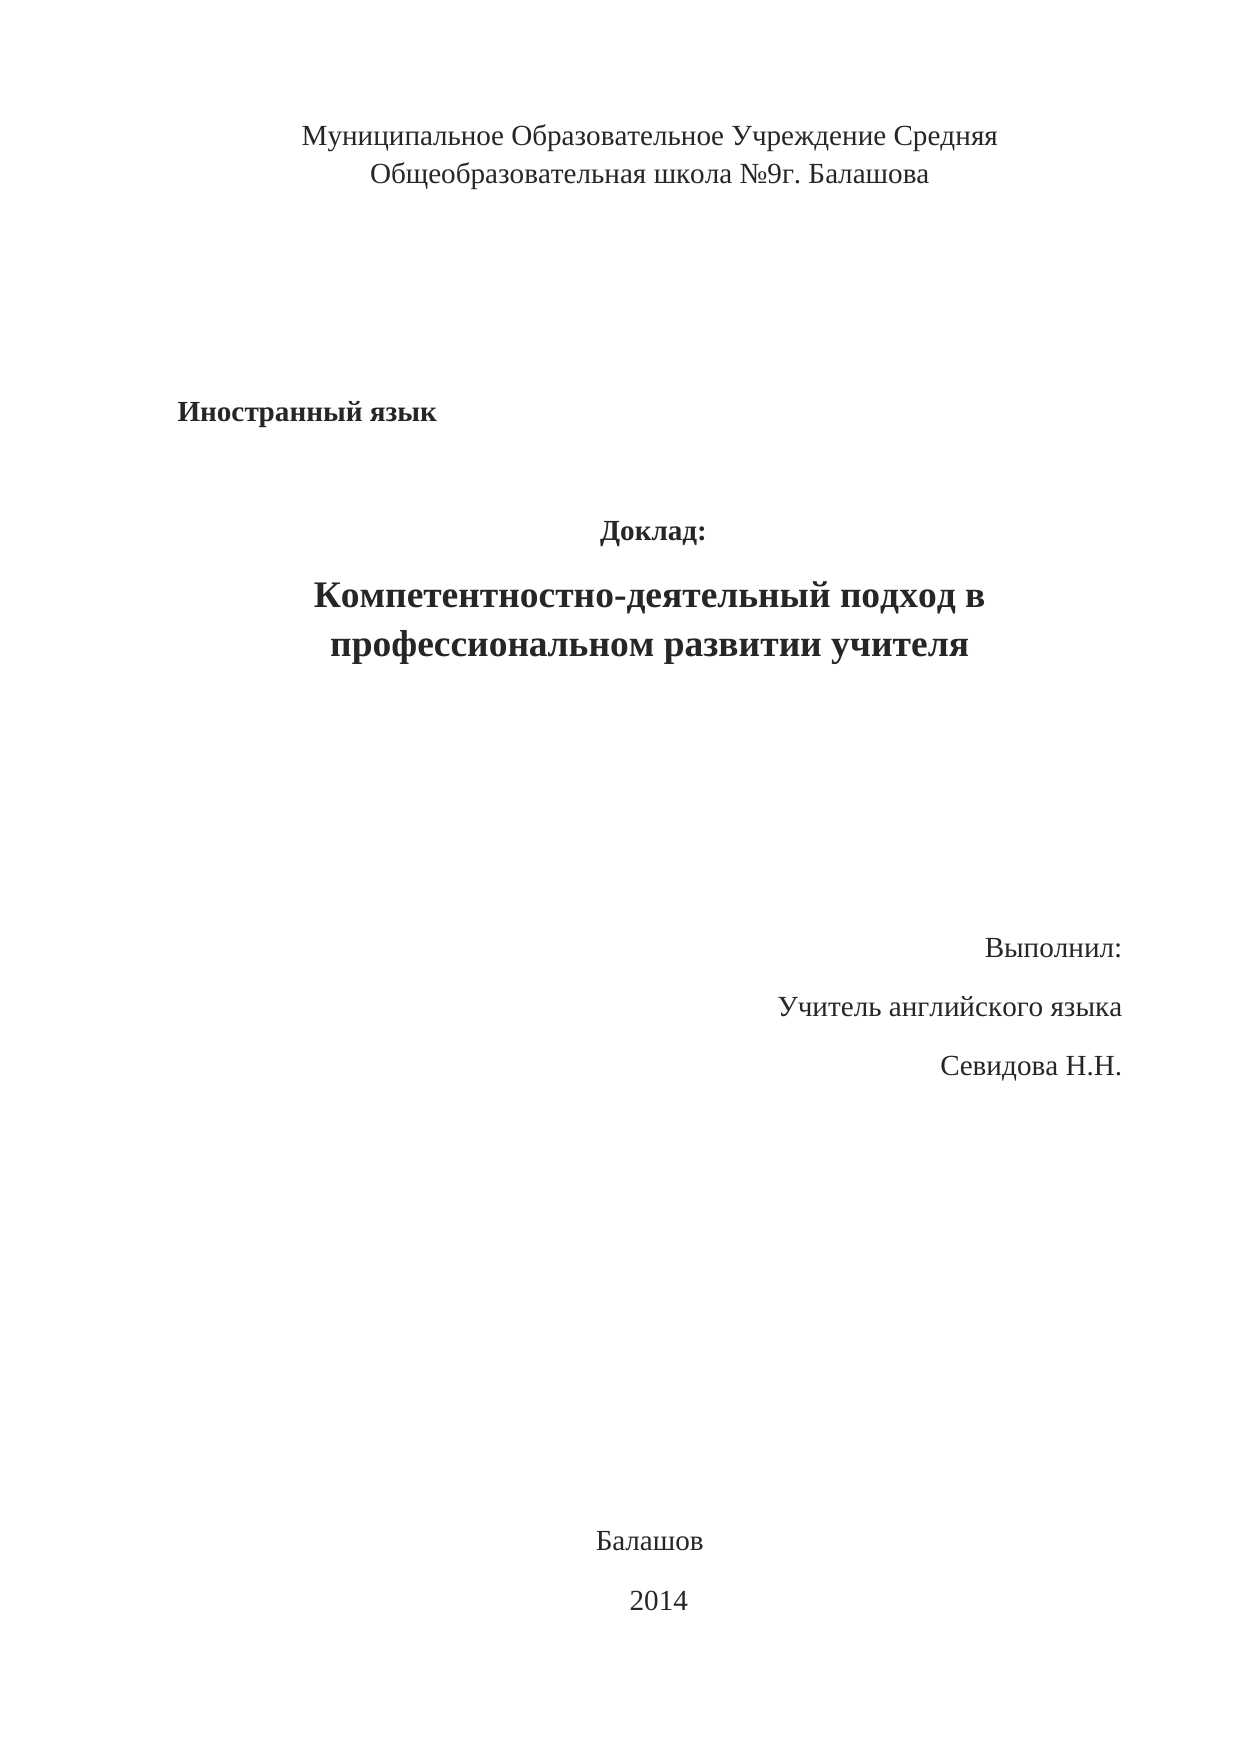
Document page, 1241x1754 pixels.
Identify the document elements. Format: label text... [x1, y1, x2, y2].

text Выполнил: [177, 930, 1122, 963]
text Муниципальное Образовательное Учреждение Средняя Общеобразовательная школа №9г. Балашова [177, 118, 1122, 190]
text Компетентностно-деятельный подход в профессиональном развитии учителя [177, 572, 1122, 665]
text Доклад: [177, 513, 1122, 546]
text Иностранный язык [177, 394, 1122, 428]
text Учитель английского языка [177, 989, 1122, 1023]
text Севидова Н.Н. [177, 1048, 1122, 1082]
text 2014 [177, 1583, 1140, 1616]
text Балашов [177, 1523, 1122, 1557]
